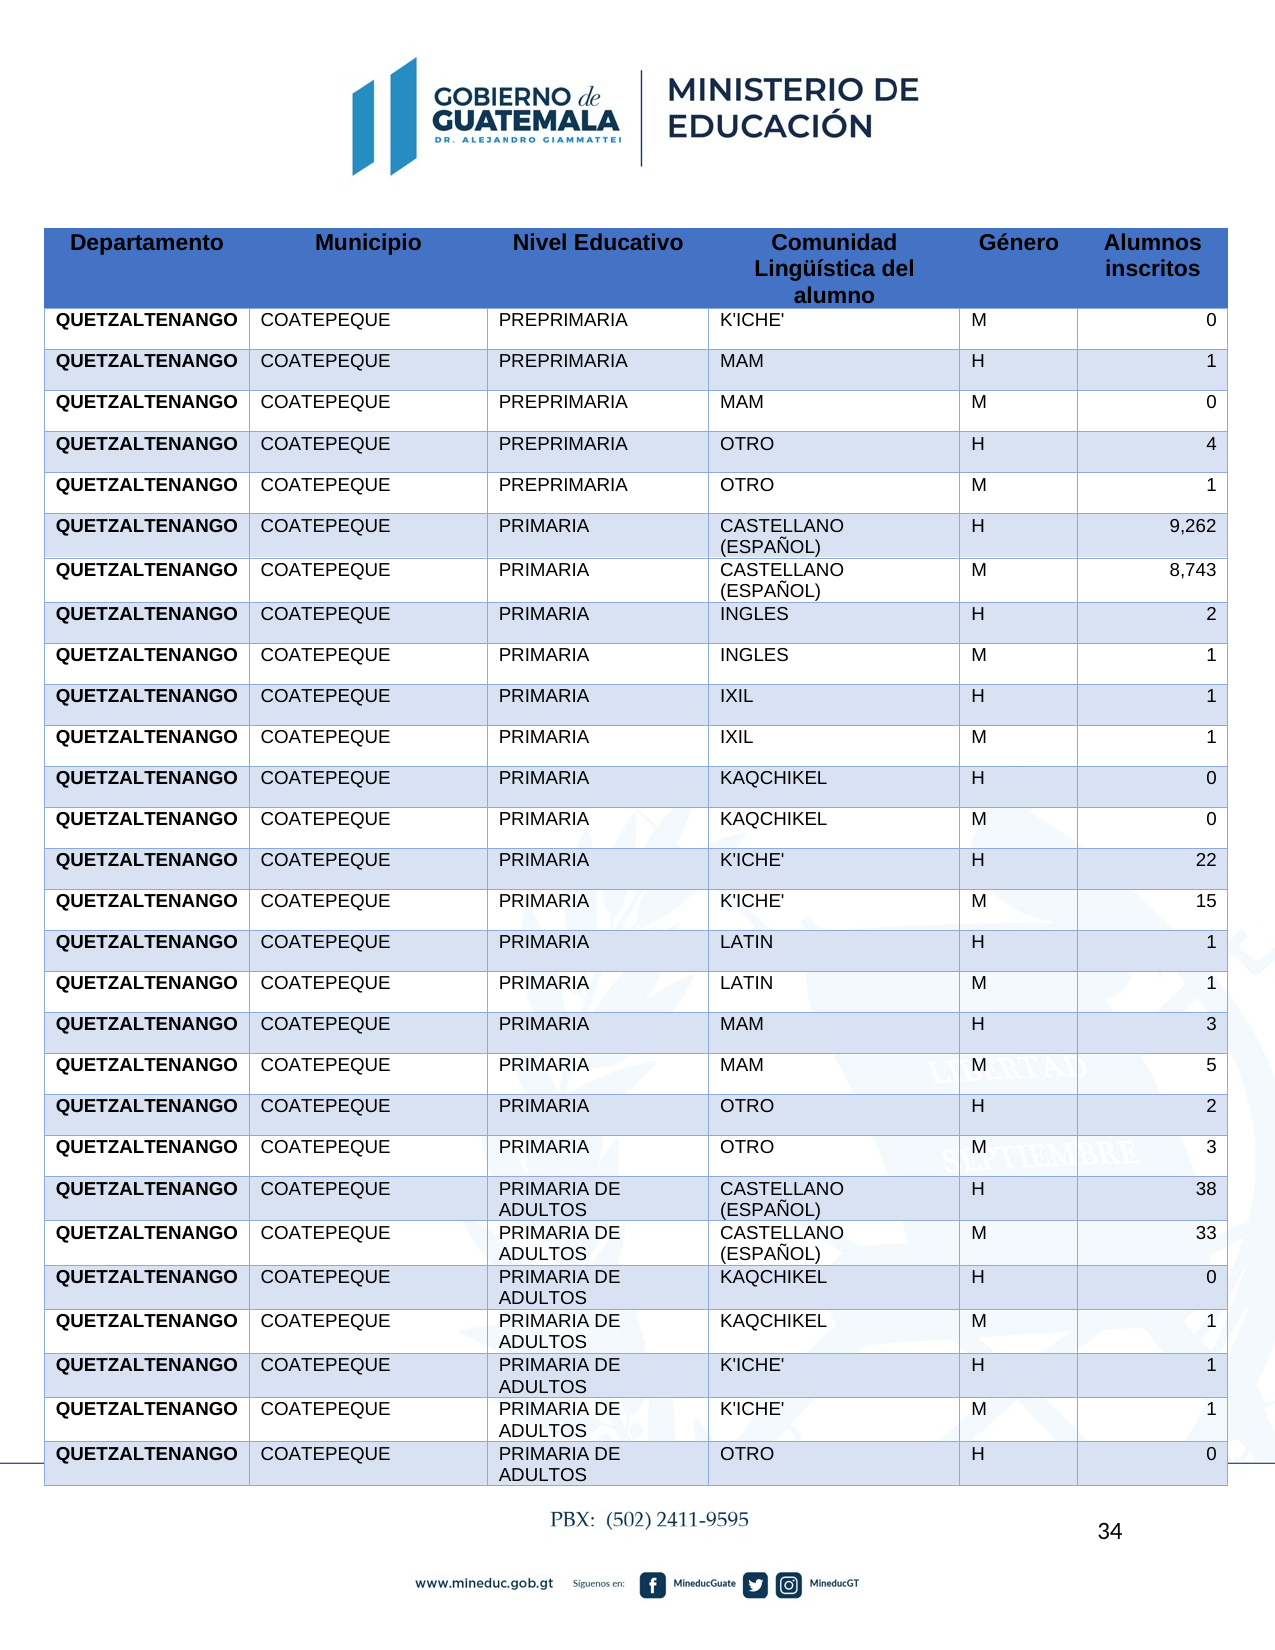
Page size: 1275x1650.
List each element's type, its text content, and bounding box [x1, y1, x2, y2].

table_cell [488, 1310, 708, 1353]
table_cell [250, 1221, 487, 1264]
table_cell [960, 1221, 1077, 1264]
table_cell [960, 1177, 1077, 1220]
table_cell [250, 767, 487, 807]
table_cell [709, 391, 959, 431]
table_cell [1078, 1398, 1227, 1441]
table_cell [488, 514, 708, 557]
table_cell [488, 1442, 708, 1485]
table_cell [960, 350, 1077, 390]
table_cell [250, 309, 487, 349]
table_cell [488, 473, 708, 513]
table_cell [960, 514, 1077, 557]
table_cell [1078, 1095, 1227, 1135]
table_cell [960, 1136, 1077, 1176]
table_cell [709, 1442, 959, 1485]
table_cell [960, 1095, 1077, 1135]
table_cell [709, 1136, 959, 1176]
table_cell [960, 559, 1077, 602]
table_header Departamento [45, 229, 249, 308]
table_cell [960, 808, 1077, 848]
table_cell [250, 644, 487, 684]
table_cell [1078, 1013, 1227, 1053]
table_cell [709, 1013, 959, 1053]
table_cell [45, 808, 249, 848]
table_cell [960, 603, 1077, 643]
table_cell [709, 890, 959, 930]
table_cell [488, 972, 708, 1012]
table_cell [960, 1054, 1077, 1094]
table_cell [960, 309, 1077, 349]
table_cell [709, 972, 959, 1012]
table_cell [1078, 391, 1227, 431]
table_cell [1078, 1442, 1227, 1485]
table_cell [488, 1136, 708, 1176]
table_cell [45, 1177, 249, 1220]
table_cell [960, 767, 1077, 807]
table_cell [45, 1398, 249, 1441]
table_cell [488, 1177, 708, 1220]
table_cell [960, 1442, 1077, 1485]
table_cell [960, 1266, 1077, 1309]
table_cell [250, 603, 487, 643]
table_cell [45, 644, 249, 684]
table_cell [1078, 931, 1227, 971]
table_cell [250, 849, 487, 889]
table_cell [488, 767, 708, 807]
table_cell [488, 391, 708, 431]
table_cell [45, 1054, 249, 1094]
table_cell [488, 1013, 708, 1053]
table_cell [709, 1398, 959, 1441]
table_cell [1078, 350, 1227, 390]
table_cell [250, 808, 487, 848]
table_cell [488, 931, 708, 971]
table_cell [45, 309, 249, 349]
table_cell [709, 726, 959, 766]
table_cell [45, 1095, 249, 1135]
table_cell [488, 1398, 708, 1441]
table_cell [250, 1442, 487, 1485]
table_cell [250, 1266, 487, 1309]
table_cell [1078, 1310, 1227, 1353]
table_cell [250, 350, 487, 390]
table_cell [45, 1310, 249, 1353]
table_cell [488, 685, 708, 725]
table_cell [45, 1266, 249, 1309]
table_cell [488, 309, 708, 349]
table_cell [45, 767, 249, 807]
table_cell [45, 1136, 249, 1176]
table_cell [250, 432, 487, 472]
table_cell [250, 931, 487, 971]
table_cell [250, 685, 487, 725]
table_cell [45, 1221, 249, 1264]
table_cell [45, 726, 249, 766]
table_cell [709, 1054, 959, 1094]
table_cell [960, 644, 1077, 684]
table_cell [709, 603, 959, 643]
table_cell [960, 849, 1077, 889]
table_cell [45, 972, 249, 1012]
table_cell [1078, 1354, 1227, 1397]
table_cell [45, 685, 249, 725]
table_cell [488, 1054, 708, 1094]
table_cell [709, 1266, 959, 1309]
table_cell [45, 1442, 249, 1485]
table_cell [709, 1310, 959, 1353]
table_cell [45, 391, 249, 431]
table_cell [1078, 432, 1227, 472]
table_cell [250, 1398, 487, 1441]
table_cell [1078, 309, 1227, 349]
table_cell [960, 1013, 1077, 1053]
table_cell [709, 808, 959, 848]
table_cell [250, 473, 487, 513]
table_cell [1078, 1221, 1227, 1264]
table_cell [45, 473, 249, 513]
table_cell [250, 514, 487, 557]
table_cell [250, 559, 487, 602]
table_header Alumnos inscritos [1078, 229, 1227, 308]
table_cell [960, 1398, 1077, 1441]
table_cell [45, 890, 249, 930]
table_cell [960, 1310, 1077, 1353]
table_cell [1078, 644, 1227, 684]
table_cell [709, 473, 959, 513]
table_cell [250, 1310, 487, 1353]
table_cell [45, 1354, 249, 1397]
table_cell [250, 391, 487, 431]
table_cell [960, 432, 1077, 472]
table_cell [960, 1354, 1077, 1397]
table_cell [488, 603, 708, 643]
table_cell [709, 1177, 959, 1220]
table_header Comunidad Lingüística del alumno [709, 229, 959, 308]
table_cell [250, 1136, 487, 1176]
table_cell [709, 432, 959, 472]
picture [0, 0, 1275, 1650]
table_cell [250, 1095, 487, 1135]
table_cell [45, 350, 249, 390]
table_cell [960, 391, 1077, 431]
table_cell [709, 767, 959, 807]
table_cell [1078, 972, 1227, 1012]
table_header Nivel Educativo [488, 229, 708, 308]
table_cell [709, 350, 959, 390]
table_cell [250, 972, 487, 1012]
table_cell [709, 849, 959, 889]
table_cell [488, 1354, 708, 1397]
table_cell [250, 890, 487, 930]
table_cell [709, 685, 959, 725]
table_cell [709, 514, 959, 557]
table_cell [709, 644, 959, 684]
table_header Género [960, 229, 1077, 308]
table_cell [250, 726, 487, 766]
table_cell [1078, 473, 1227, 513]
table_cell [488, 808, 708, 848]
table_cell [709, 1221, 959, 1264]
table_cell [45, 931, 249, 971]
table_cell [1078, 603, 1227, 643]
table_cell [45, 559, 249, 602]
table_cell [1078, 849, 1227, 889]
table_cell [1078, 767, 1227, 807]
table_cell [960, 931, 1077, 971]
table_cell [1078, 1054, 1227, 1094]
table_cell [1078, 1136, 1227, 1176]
table_header Municipio [250, 229, 487, 308]
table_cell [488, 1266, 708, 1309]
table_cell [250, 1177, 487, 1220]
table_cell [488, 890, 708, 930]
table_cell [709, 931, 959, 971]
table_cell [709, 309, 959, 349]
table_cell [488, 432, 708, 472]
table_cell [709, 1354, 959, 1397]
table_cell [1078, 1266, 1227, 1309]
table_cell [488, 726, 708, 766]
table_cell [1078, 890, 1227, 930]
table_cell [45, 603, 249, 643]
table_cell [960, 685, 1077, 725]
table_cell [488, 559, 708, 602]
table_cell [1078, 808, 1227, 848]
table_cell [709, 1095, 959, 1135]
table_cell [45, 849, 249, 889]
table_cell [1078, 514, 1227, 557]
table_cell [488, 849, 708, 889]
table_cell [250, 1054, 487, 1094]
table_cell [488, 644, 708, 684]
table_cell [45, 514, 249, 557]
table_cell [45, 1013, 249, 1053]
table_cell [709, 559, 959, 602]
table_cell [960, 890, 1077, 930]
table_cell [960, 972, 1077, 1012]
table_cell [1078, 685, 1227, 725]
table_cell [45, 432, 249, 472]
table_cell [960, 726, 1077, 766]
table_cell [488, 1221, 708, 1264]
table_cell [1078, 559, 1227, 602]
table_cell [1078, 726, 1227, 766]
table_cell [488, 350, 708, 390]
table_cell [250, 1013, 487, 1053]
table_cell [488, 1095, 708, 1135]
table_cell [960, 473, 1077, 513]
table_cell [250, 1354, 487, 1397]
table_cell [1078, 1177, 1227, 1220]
